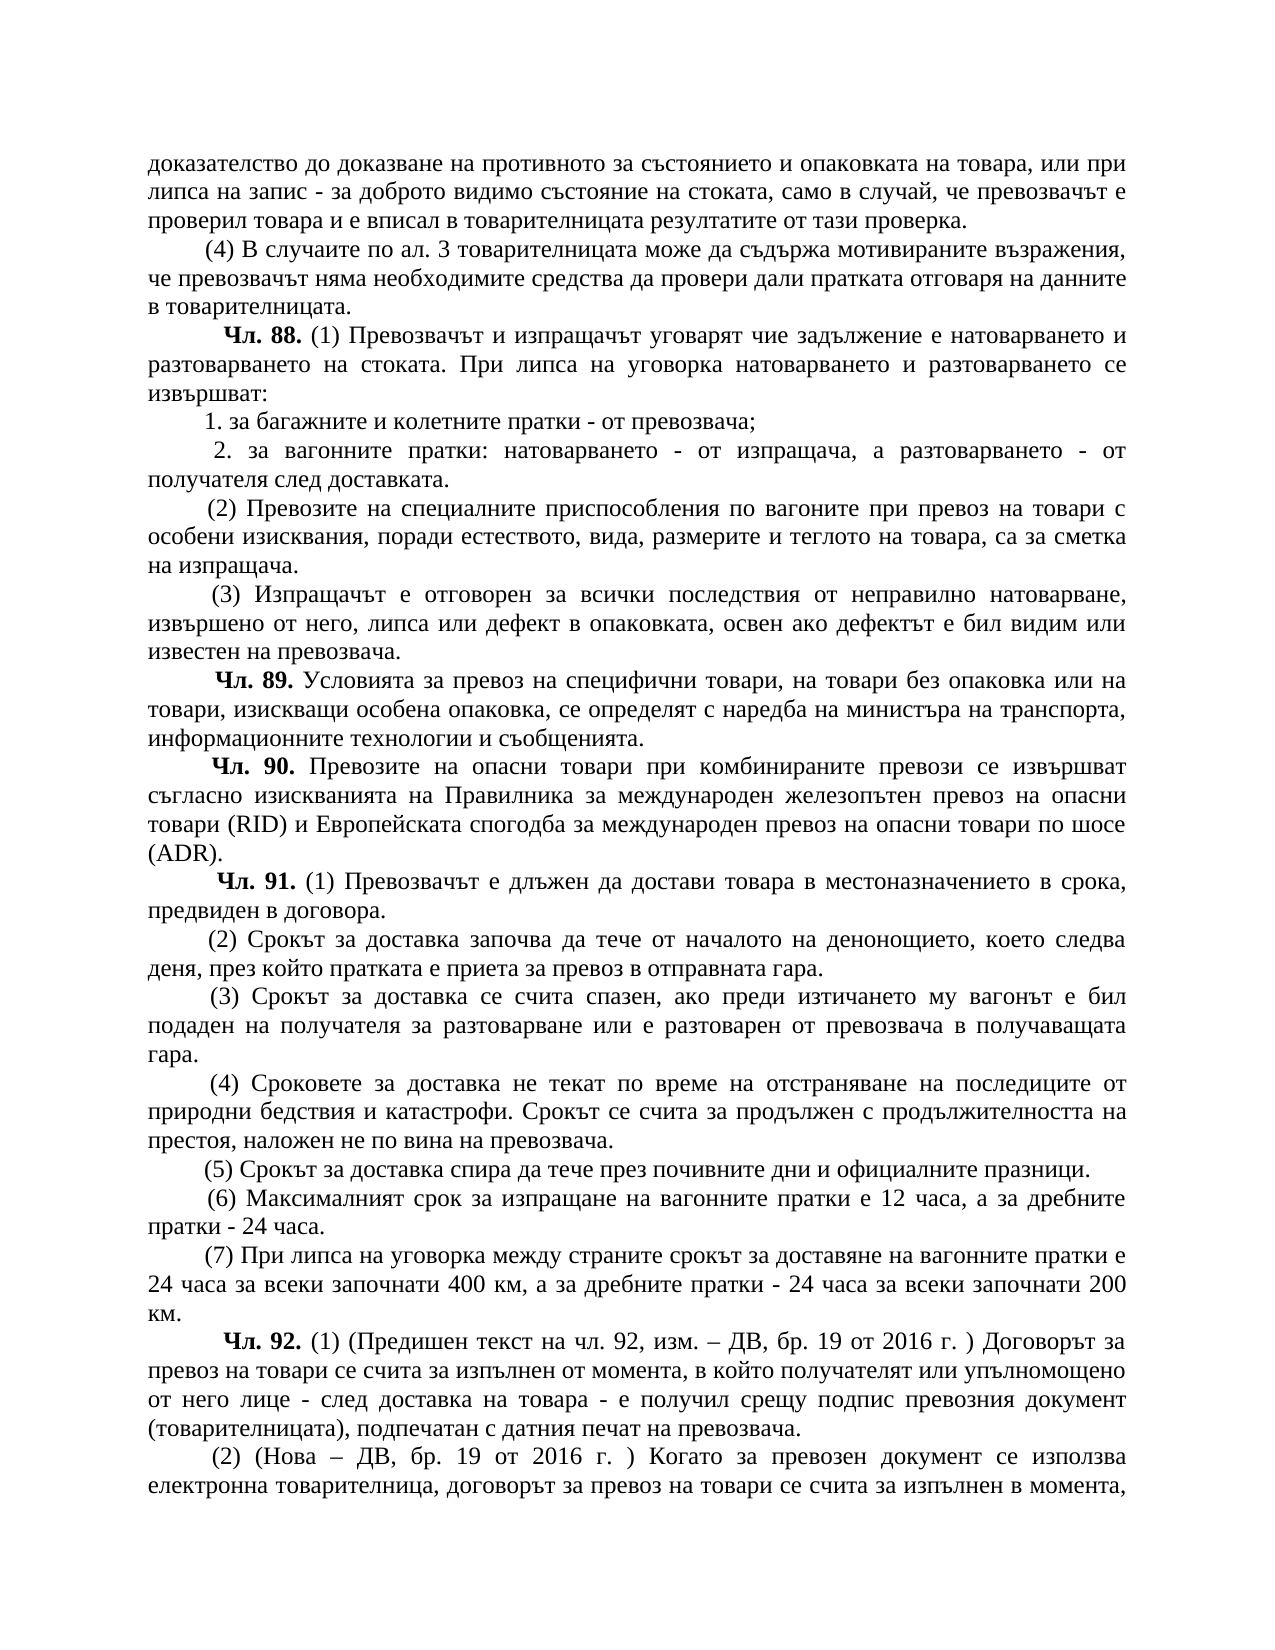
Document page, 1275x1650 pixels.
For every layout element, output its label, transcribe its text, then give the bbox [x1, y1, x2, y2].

text (4) В случаите по ал. 3 товарителницата може да съдържа мотивираните възражения, че превозвачът няма необходимите средства да провери дали пратката отговаря на данните в товарителницата. [148, 234, 1127, 320]
text (7) При липса на уговорка между страните срокът за доставяне на вагонните пратки е 24 часа за всеки започнати 400 км, а за дребните пратки - 24 часа за всеки започнати 200 км. [148, 1240, 1127, 1326]
text Чл. 88. (1) Превозвачът и изпращачът уговарят чие задължение е натоварването и разтоварването на стоката. При липса на уговорка натоварването и разтоварването се извършват: [148, 320, 1127, 406]
text Чл. 91. (1) Превозвачът е длъжен да достави товара в местоназначението в срока, предвиден в договора. [148, 866, 1127, 924]
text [148, 1441, 1127, 1499]
text Чл. 89. Условията за превоз на специфични товари, на товари без опаковка или на товари, изискващи особена опаковка, се определят с наредба на министъра на транспорта, информационните технологии и съобщенията. [148, 665, 1127, 751]
text (4) Сроковете за доставка не текат по време на отстраняване на последиците от природни бедствия и катастрофи. Срокът се счита за продължен с продължителността на престоя, наложен не по вина на превозвача. [148, 1068, 1127, 1154]
text Чл. 92. (1) (Предишен текст на чл. 92, изм. – ДВ, бр. 19 от 2016 г. ) Договорът за превоз на товари се счита за изпълнен от момента, в който получателят или упълномощено от него лице - след доставка на товара - е получил срещу подпис превозния документ (товарителницата), подпечатан с датния печат на превозвача. [148, 1326, 1127, 1441]
text Чл. 90. Превозите на опасни товари при комбинираните превози се извършват съгласно изискванията на Правилника за международен железопътен превоз на опасни товари (RID) и Европейската спогодба за международен превоз на опасни товари по шосе (ADR). [148, 751, 1127, 866]
text (3) Срокът за доставка се счита спазен, ако преди изтичането му вагонът е бил подаден на получателя за разтоварване или е разтоварен от превозвача в получаващата гара. [148, 981, 1127, 1068]
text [148, 148, 1127, 234]
text (2) Превозите на специалните приспособления по вагоните при превоз на товари с особени изисквания, поради естеството, вида, размерите и теглото на товара, са за сметка на изпращача. [148, 493, 1127, 579]
text (6) Максималният срок за изпращане на вагонните пратки е 12 часа, а за дребните пратки - 24 часа. [148, 1183, 1127, 1240]
text (3) Изпращачът е отговорен за всички последствия от неправилно натоварване, извършено от него, липса или дефект в опаковката, освен ако дефектът е бил видим или известен на превозвача. [148, 579, 1127, 665]
text (2) Срокът за доставка започва да тече от началото на денонощието, което следва деня, през който пратката е приета за превоз в отправната гара. [148, 924, 1127, 981]
text 1. за багажните и колетните пратки - от превозвача; [148, 406, 1127, 435]
text (5) Срокът за доставка спира да тече през почивните дни и официалните празници. [148, 1154, 1127, 1183]
text 2. за вагонните пратки: натоварването - от изпращача, а разтоварването - от получателя след доставката. [148, 435, 1127, 493]
